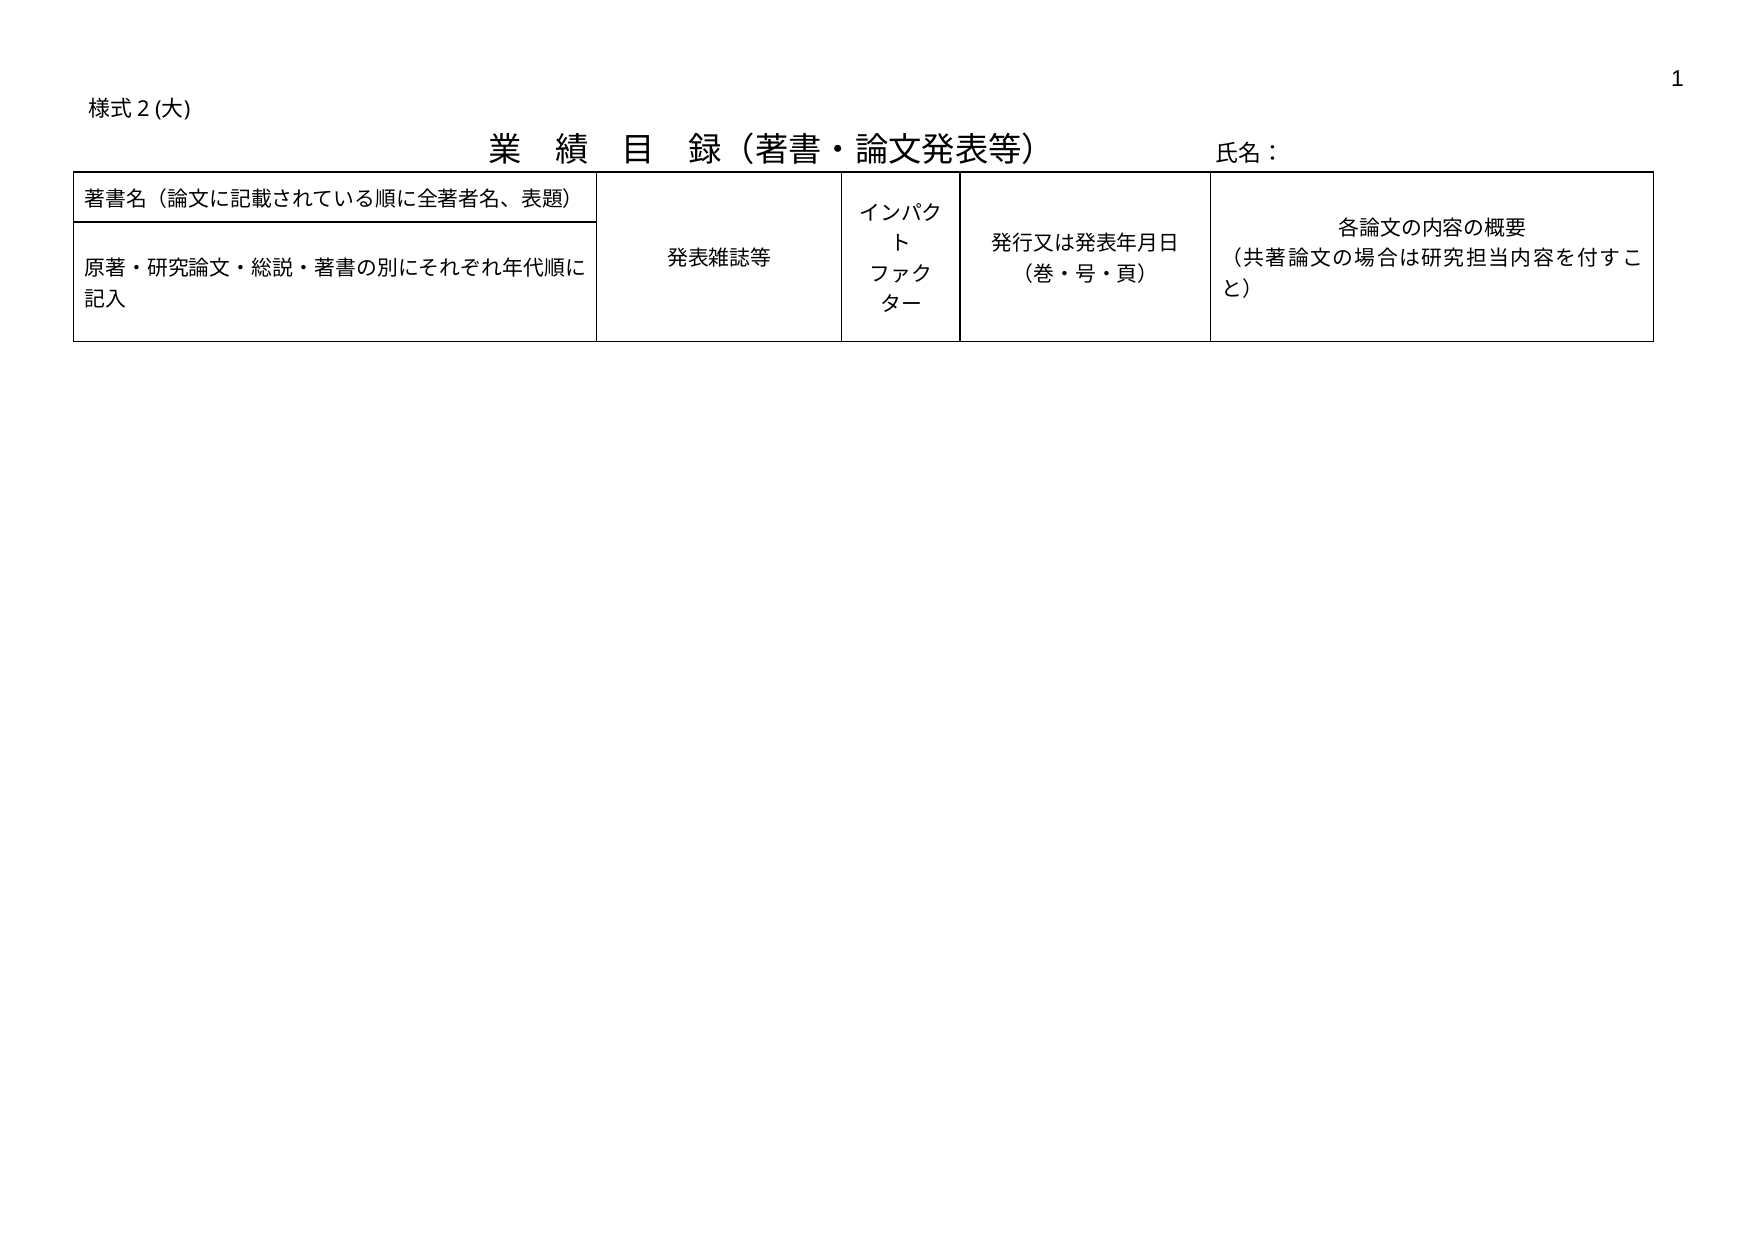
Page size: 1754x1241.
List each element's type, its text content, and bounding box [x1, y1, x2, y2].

table_header 発行又は発表年月日 （巻・号・頁） [961, 173, 1210, 341]
table_header 著書名（論文に記載されている順に全著者名、表題） [74, 173, 596, 221]
table_header 発表雑誌等 [597, 173, 841, 341]
table_header 各論文の内容の概要 （共著論文の場合は研究担当内容を付すこと） [1211, 173, 1653, 341]
table_header インパクト ファクター [842, 173, 959, 341]
table_cell 原著・研究論文・総説・著書の別にそれぞれ年代順に記入 [74, 223, 596, 341]
text 業 績 目 録（著書・論文発表等） 氏名： [89, 123, 1683, 171]
